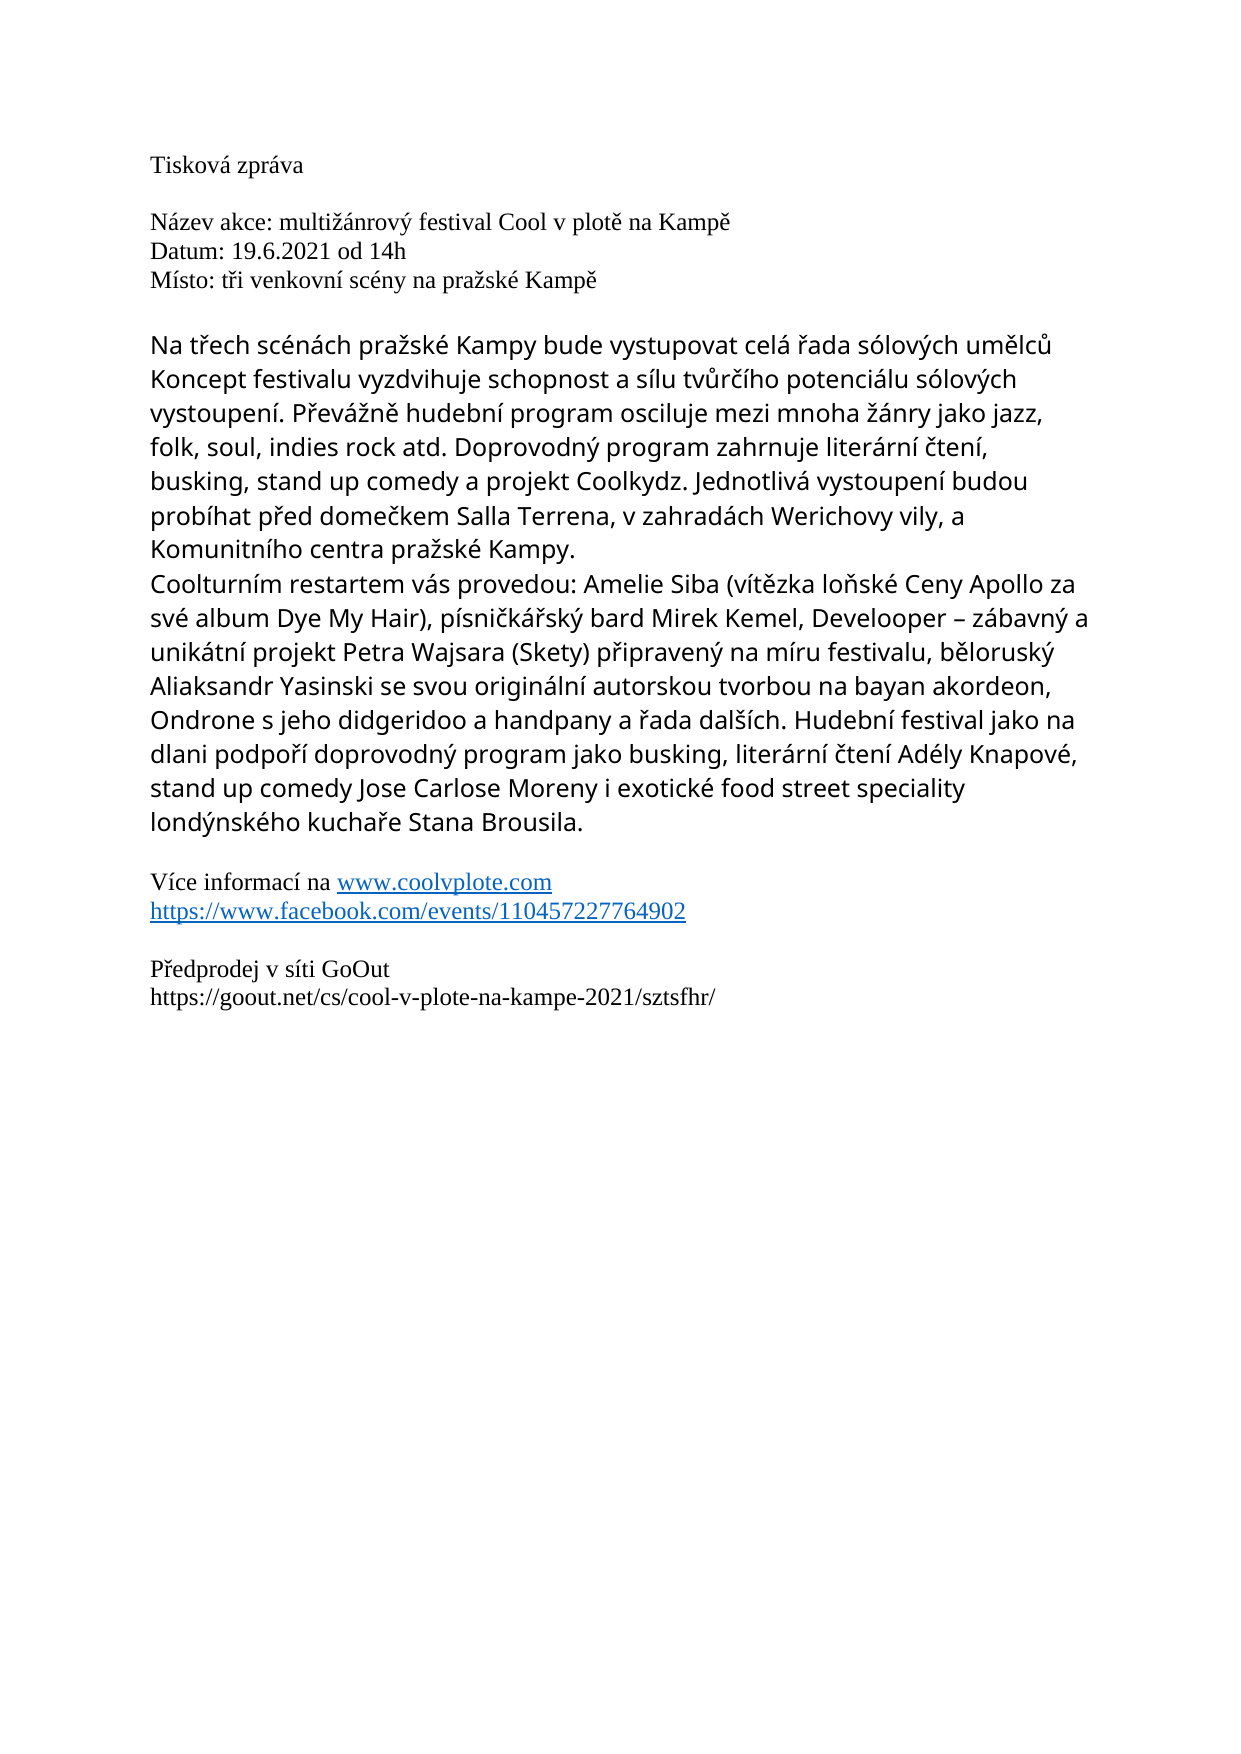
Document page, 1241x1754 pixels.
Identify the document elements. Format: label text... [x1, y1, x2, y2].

text Název akce: multižánrový festival Cool v plotě na Kampě [150, 207, 1090, 236]
text https://www.facebook.com/events/110457227764902 [150, 896, 1090, 925]
text Coolturním restartem vás provedou: Amelie Siba (vítězka loňské Ceny Apollo za své album Dye My Hair), písničkářský bard Mirek Kemel, Develooper – zábavný a unikátní projekt Petra Wajsara (Skety) připravený na míru festivalu, běloruský Aliaksandr Yasinski se svou originální autorskou tvorbou na bayan akordeon, Ondrone s jeho didgeridoo a handpany a řada dalších. Hudební festival jako na dlani podpoří doprovodný program jako busking, literární čtení Adély Knapové, stand up comedy Jose Carlose Moreny i exotické food street speciality londýnského kuchaře Stana Brousila. [150, 566, 1090, 839]
text Datum: 19.6.2021 od 14h [150, 236, 1090, 265]
text Více informací na www.coolvplote.com [150, 867, 1090, 896]
text Tisková zpráva [150, 150, 1090, 179]
text Místo: tři venkovní scény na pražské Kampě [150, 265, 1090, 294]
text Na třech scénách pražské Kampy bude vystupovat celá řada sólových umělců [150, 328, 1090, 362]
text Předprodej v síti GoOut [150, 954, 1090, 982]
text Koncept festivalu vyzdvihuje schopnost a sílu tvůrčího potenciálu sólových vystoupení. Převážně hudební program osciluje mezi mnoha žánry jako jazz, folk, soul, indies rock atd. Doprovodný program zahrnuje literární čtení, busking, stand up comedy a projekt Coolkydz. Jednotlivá vystoupení budou probíhat před domečkem Salla Terrena, v zahradách Werichovy vily, a Komunitního centra pražské Kampy. [150, 362, 1090, 566]
text https://goout.net/cs/cool-v-plote-na-kampe-2021/sztsfhr/ [150, 982, 1090, 1011]
